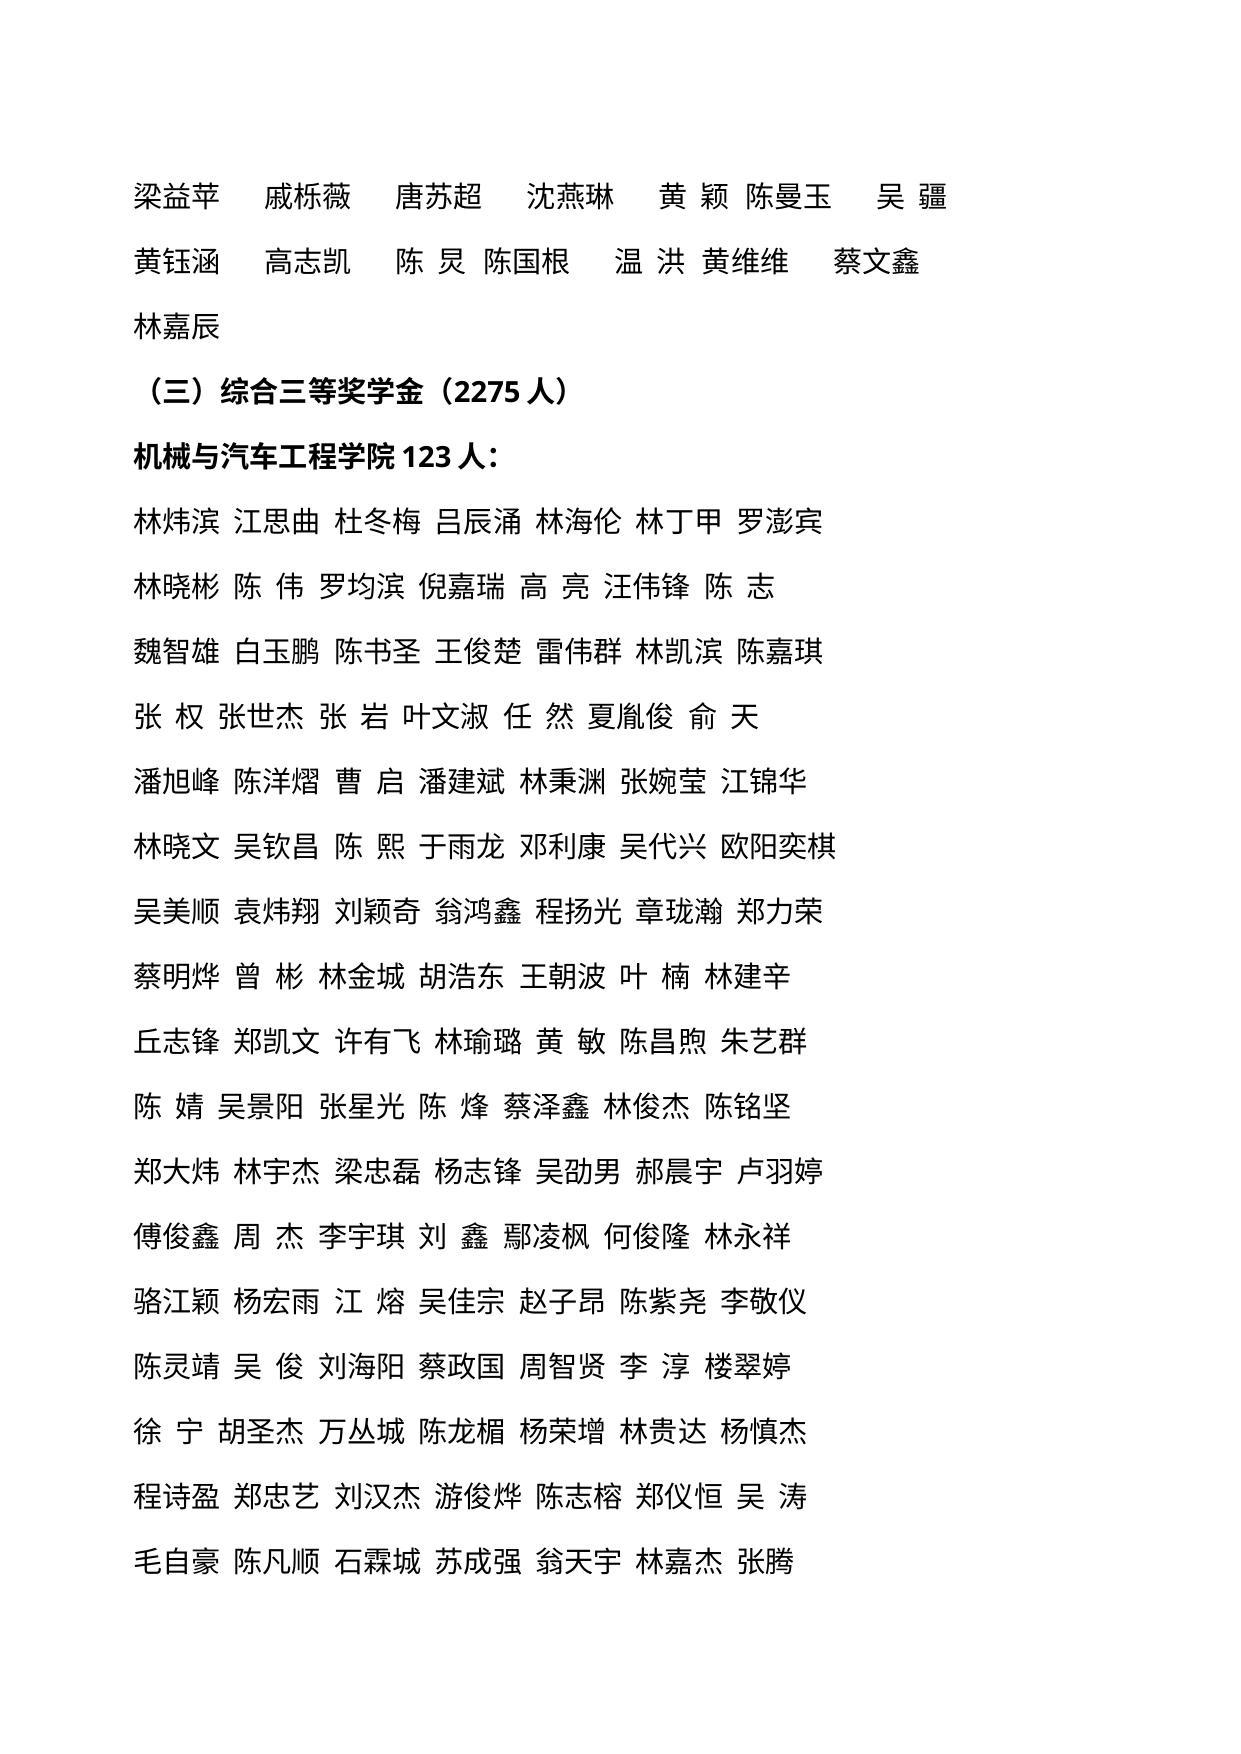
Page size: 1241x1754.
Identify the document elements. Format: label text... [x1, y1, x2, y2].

text 林嘉辰 [133, 292, 1107, 357]
text 张 权 张世杰 张 岩 叶文淑 任 然 夏胤俊 俞 天 [133, 682, 1107, 747]
text 蔡明烨 曾 彬 林金城 胡浩东 王朝波 叶 楠 林建辛 [133, 942, 1107, 1007]
text 毛自豪 陈凡顺 石霖城 苏成强 翁天宇 林嘉杰 张腾 [133, 1527, 1107, 1592]
text 陈 婧 吴景阳 张星光 陈 烽 蔡泽鑫 林俊杰 陈铭坚 [133, 1072, 1107, 1137]
text 郑大炜 林宇杰 梁忠磊 杨志锋 吴劭男 郝晨宇 卢羽婷 [133, 1137, 1107, 1202]
text 陈灵靖 吴 俊 刘海阳 蔡政国 周智贤 李 淳 楼翠婷 [133, 1332, 1107, 1397]
text 梁益苹 戚栎薇 唐苏超 沈燕琳 黄 颖 陈曼玉 吴 疆 [133, 162, 1107, 227]
text 吴美顺 袁炜翔 刘颖奇 翁鸿鑫 程扬光 章珑瀚 郑力荣 [133, 877, 1107, 942]
text 骆江颖 杨宏雨 江 熔 吴佳宗 赵子昂 陈紫尧 李敬仪 [133, 1267, 1107, 1332]
text 林炜滨 江思曲 杜冬梅 吕辰涌 林海伦 林丁甲 罗澎宾 [133, 487, 1107, 552]
text 魏智雄 白玉鹏 陈书圣 王俊楚 雷伟群 林凯滨 陈嘉琪 [133, 617, 1107, 682]
text 程诗盈 郑忠艺 刘汉杰 游俊烨 陈志榕 郑仪恒 吴 涛 [133, 1462, 1107, 1527]
text 潘旭峰 陈洋熠 曹 启 潘建斌 林秉渊 张婉莹 江锦华 [133, 747, 1107, 812]
text 丘志锋 郑凯文 许有飞 林瑜璐 黄 敏 陈昌煦 朱艺群 [133, 1007, 1107, 1072]
text 林晓文 吴钦昌 陈 熙 于雨龙 邓利康 吴代兴 欧阳奕棋 [133, 812, 1107, 877]
text 林晓彬 陈 伟 罗均滨 倪嘉瑞 高 亮 汪伟锋 陈 志 [133, 552, 1107, 617]
text 徐 宁 胡圣杰 万丛城 陈龙楣 杨荣增 林贵达 杨慎杰 [133, 1397, 1107, 1462]
text 机械与汽车工程学院123人： [133, 422, 1107, 487]
text （三）综合三等奖学金（2275人） [133, 357, 1107, 422]
text 傅俊鑫 周 杰 李宇琪 刘 鑫 鄢凌枫 何俊隆 林永祥 [133, 1202, 1107, 1267]
text 黄钰涵 高志凯 陈 炅 陈国根 温 洪 黄维维 蔡文鑫 [133, 227, 1107, 292]
